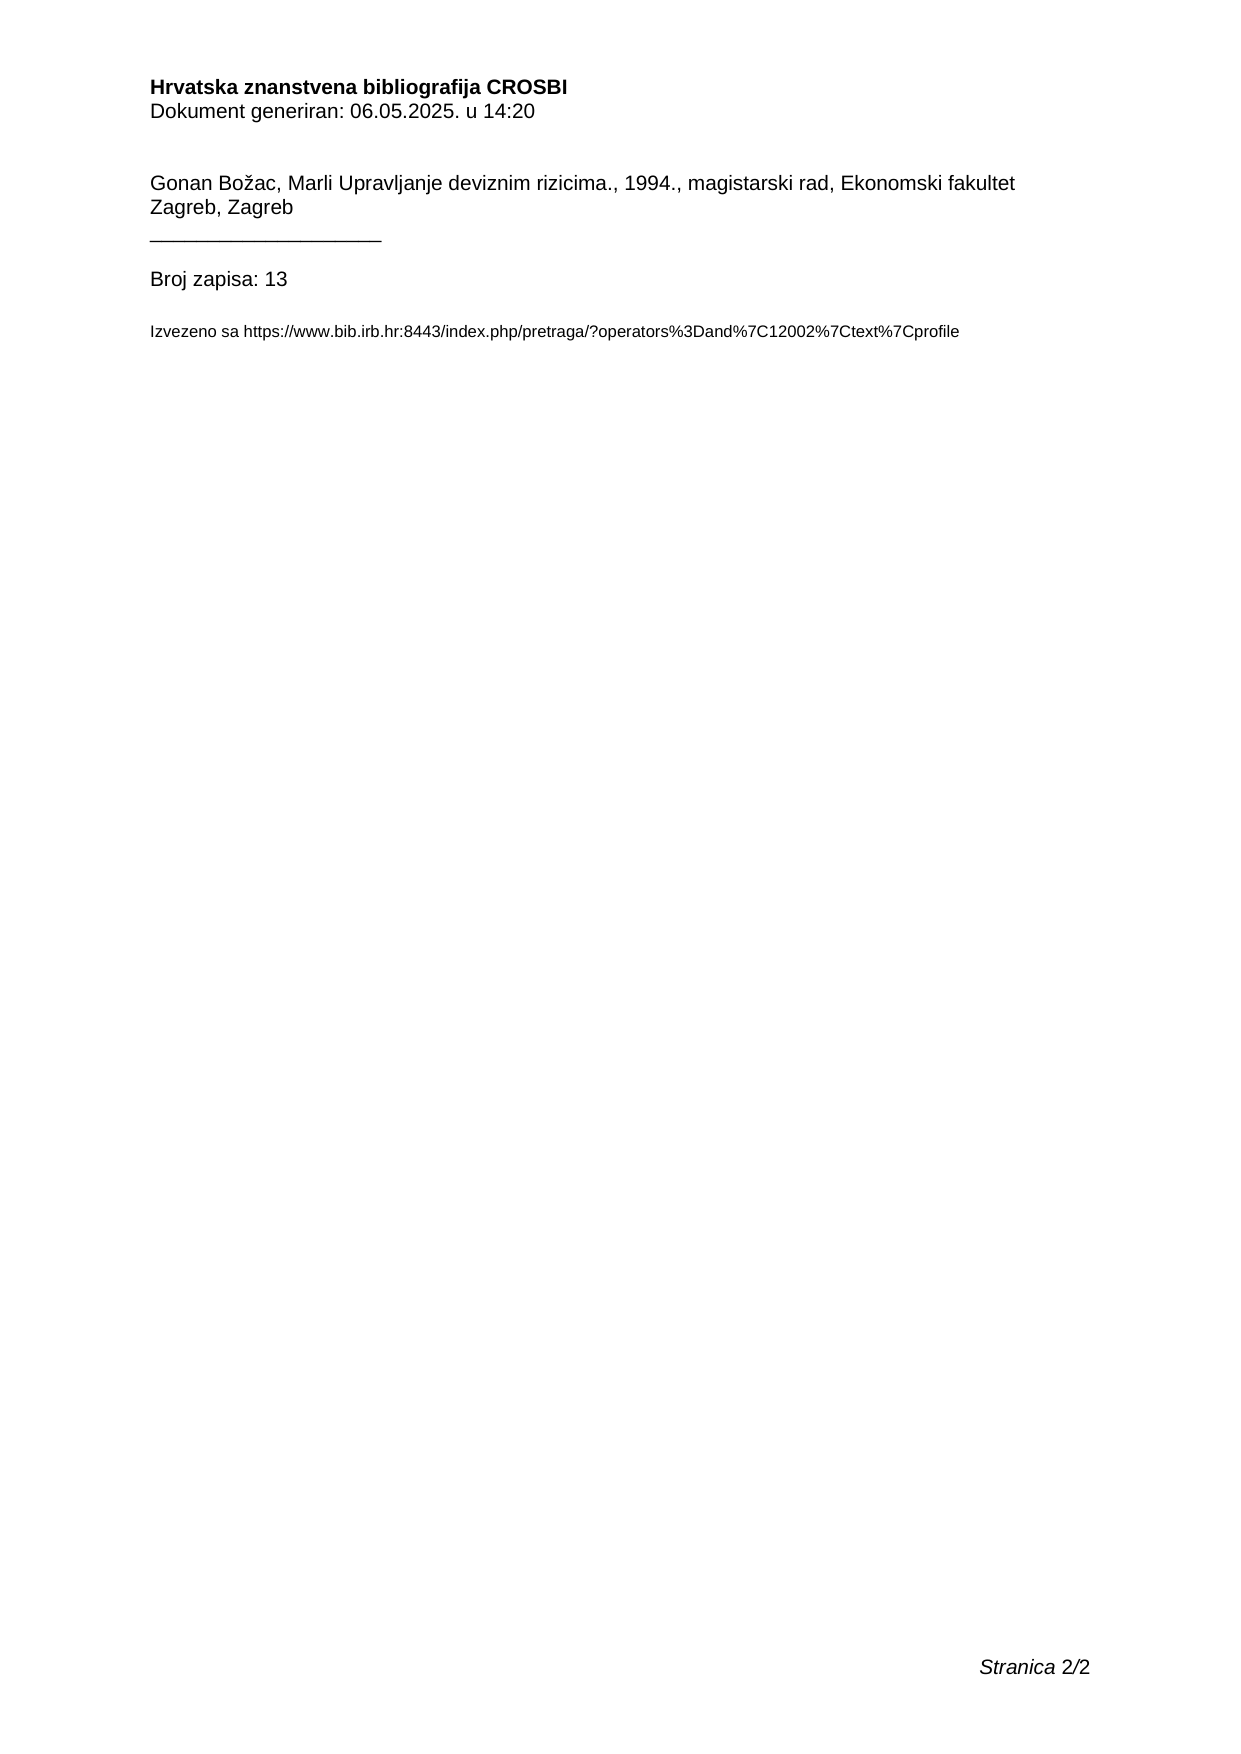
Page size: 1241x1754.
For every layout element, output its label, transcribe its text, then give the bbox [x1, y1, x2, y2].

text Gonan Božac, Marli [150, 171, 1090, 219]
text Broj zapisa: 13 [150, 267, 1090, 291]
text Izvezeno sa https://www.bib.irb.hr:8443/index.php/pretraga/?operators%3Dand%7C12002%7Ctext%7Cprofile [150, 322, 1090, 341]
text ____________________ [150, 219, 1090, 243]
